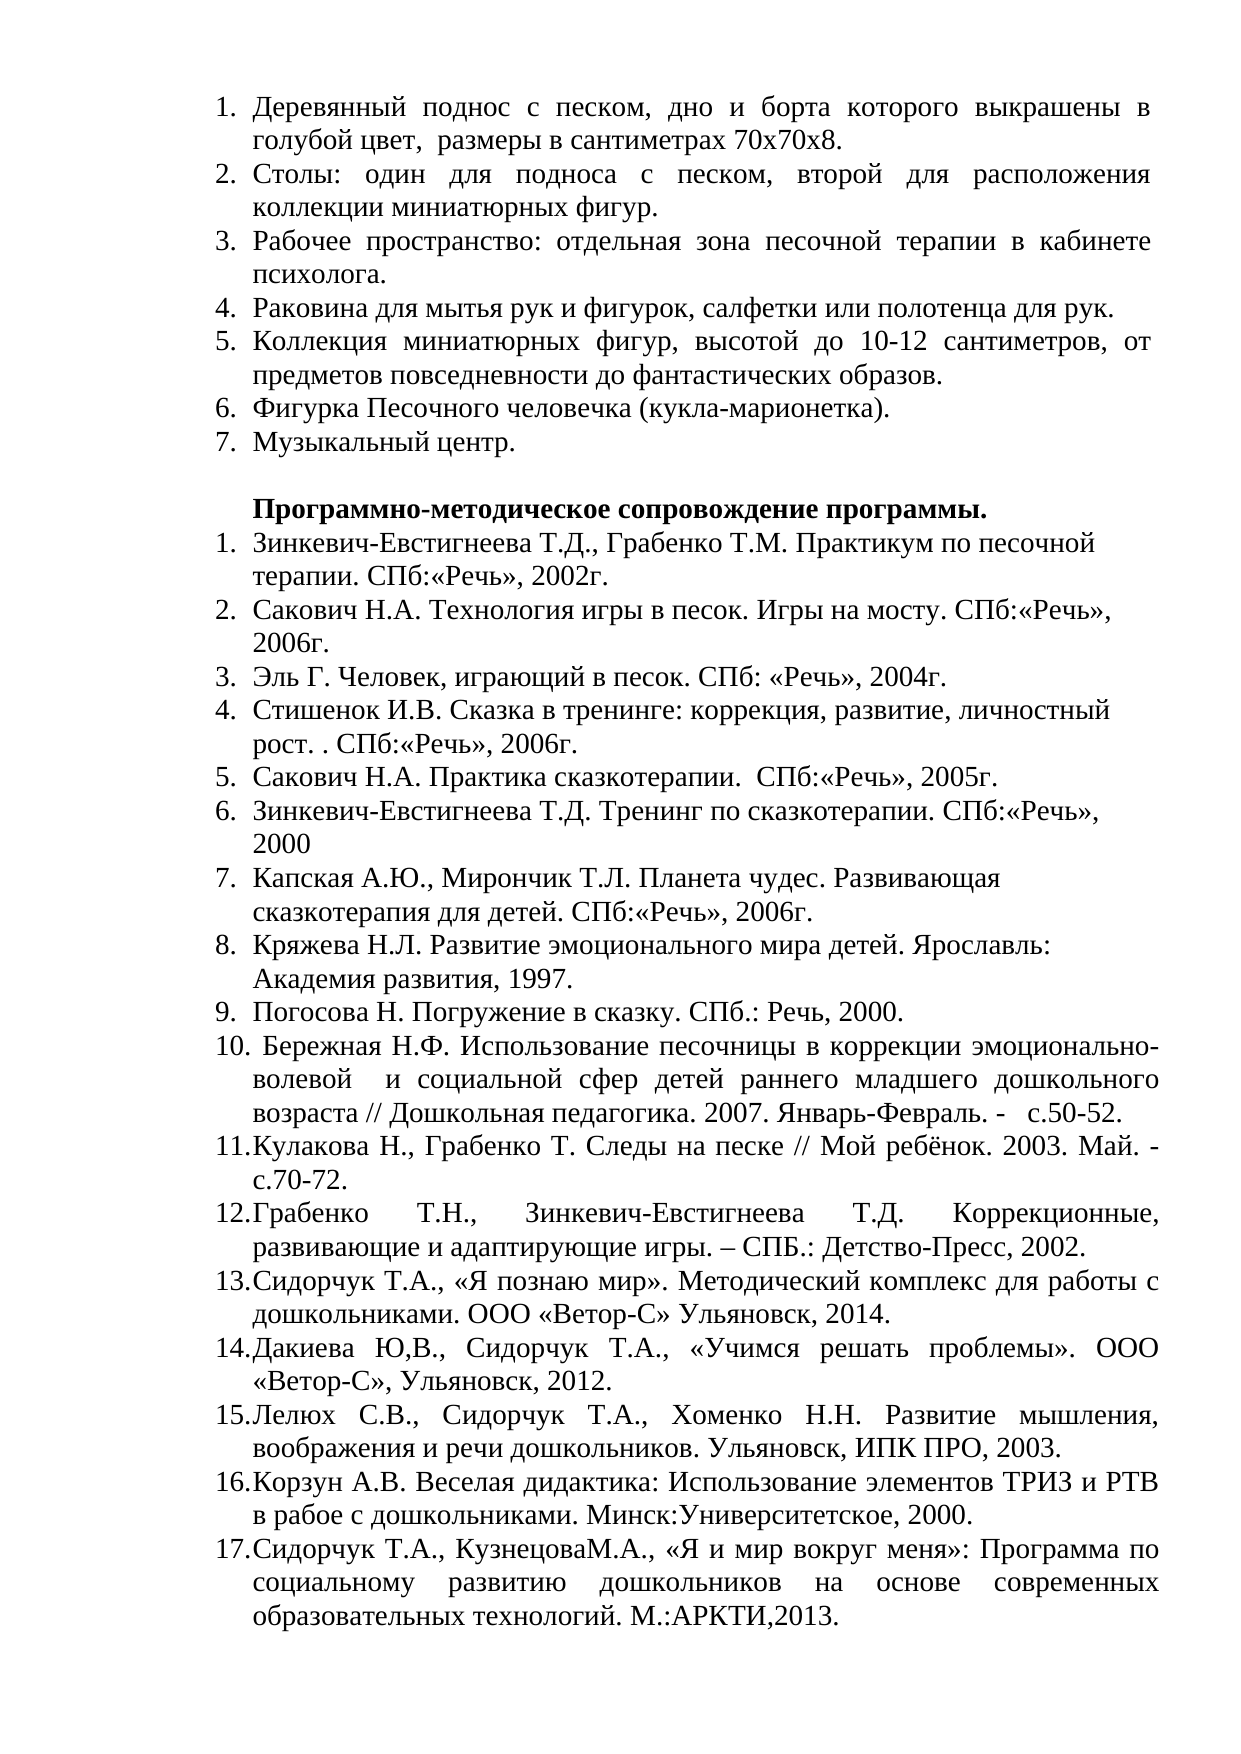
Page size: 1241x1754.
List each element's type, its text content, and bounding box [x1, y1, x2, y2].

list Зинкевич-Евстигнеева Т.Д. Тренинг по сказкотерапии. СПб:«Речь», 2000 [215, 793, 1152, 860]
list Грабенко Т.Н., Зинкевич-Евстигнеева Т.Д. Коррекционные, развивающие и адаптирующие игры. – СПБ.: Детство-Пресс, 2002. [215, 1196, 1160, 1263]
text Программно-методическое сопровождение программы. [252, 491, 1152, 525]
list Сакович Н.А. Технология игры в песок. Игры на мосту. СПб:«Речь», 2006г. [215, 592, 1152, 659]
list Коллекция миниатюрных фигур, высотой до 10-, от предметов повседневности до фантастических образов. [215, 323, 1152, 391]
list Кулакова Н., Грабенко Т. Следы на песке // Мой ребёнок. 2003. Май. - с.70-72. [215, 1128, 1160, 1196]
list Бережная Н.Ф. Использование песочницы в коррекции эмоционально- волевой и социальной сфер детей раннего младшего дошкольного возраста // Дошкольная педагогика. 2007. Январь-Февраль. - с.50-52. [215, 1028, 1160, 1128]
list Фигурка Песочного человечка (кукла-марионетка). [215, 391, 1152, 424]
list Сидорчук Т.А., «Я познаю мир». Методический комплекс для работы с дошкольниками. ООО «Ветор-С» Ульяновск, 2014. [215, 1263, 1160, 1330]
list Эль Г. Человек, играющий в песок. СПб: «Речь», 2004г. [215, 659, 1152, 692]
list Кряжева Н.Л. Развитие эмоционального мира детей. Ярославль: Академия развития, 1997. [215, 927, 1152, 994]
list Музыкальный центр. [215, 424, 1152, 458]
list Деревянный поднос с песком, дно и борта которого выкрашены в голубой цвет, размеры в сантиметрах 70х70х8. [215, 89, 1152, 156]
list Дакиева Ю,В., Сидорчук Т.А., «Учимся решать проблемы». ООО «Ветор-С», Ульяновск, 2012. [215, 1330, 1160, 1397]
list Капская А.Ю., Мирончик Т.Л. Планета чудес. Развивающая сказкотерапия для детей. СПб:«Речь», 2006г. [215, 860, 1152, 927]
list Рабочее пространство: отдельная зона песочной терапии в кабинете психолога. [215, 223, 1152, 290]
list Раковина для мытья рук и фигурок, салфетки или полотенца для рук. [215, 290, 1152, 323]
list Столы: один для подноса с песком, второй для расположения коллекции миниатюрных фигур. [215, 156, 1152, 223]
list Погосова Н. Погружение в сказку. СПб.: Речь, 2000. [215, 994, 1152, 1028]
list Сакович Н.А. Практика сказкотерапии. СПб:«Речь», 2005г. [215, 759, 1152, 793]
list Лелюх С.В., Сидорчук Т.А., Хоменко Н.Н. Развитие мышления, воображения и речи дошкольников. Ульяновск, ИПК ПРО, 2003. [215, 1397, 1160, 1464]
list Зинкевич-Евстигнеева Т.Д., Грабенко Т.М. Практикум по песочной терапии. СПб:«Речь», 2002г. [215, 525, 1152, 592]
list Стишенок И.В. Сказка в тренинге: коррекция, развитие, личностный рост. . СПб:«Речь», 2006г. [215, 692, 1152, 759]
list Корзун А.В. Веселая дидактика: Использование элементов ТРИЗ и РТВ в рабое с дошкольниками. Минск:Университетское, 2000. [215, 1464, 1160, 1531]
list Сидорчук Т.А., КузнецоваМ.А., «Я и мир вокруг меня»: Программа по социальному развитию дошкольников на основе современных образовательных технологий. М.:АРКТИ,2013. [215, 1531, 1160, 1632]
